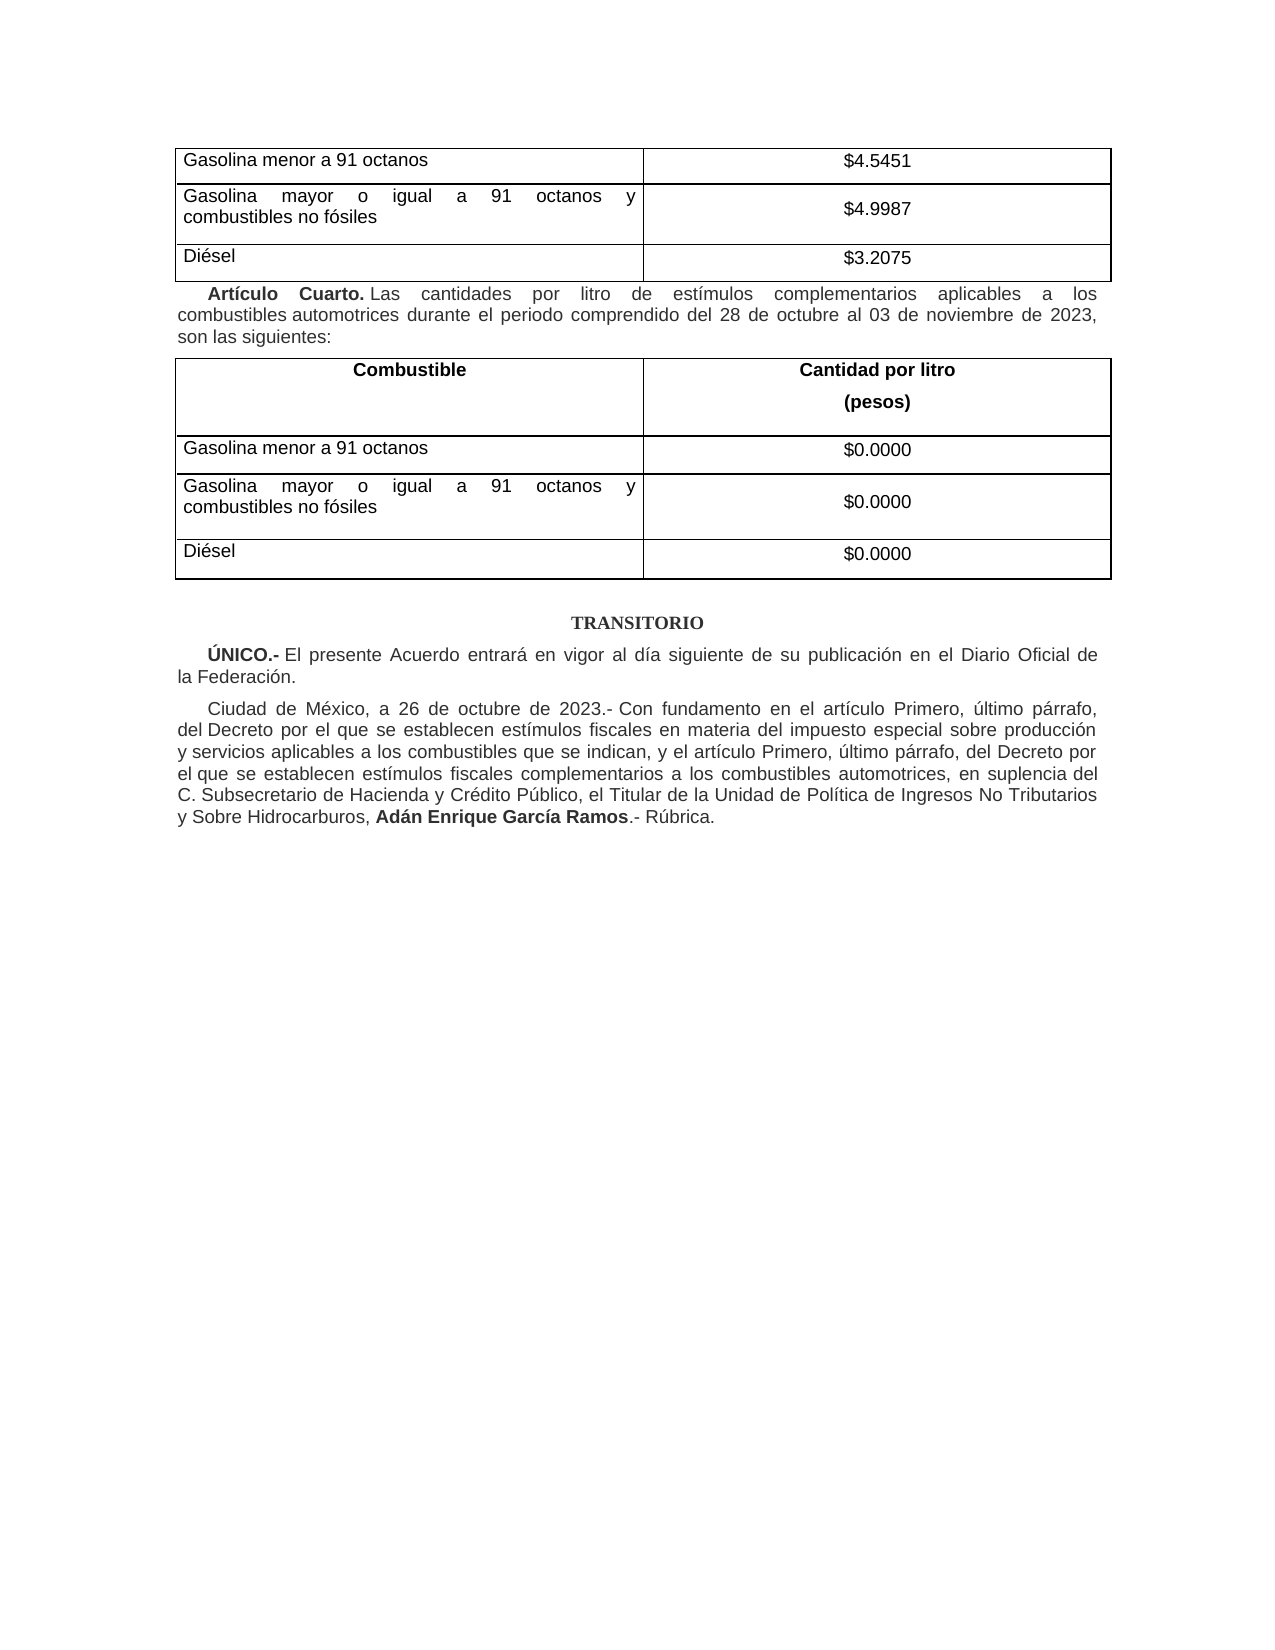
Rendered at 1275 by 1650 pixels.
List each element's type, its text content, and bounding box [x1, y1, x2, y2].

table_cell $0.0000 [644, 437, 1110, 473]
table_cell Gasolina mayor o igual a 91 octanos y combustibles no fósiles [176, 474, 643, 539]
table_header Combustible [176, 359, 643, 435]
table_cell Diésel [176, 540, 643, 578]
table_cell Gasolina menor a 91 octanos [176, 436, 643, 473]
text TRANSITORIO [177, 612, 1098, 633]
table_cell Gasolina menor a 91 octanos [176, 149, 643, 183]
table_cell $0.0000 [644, 540, 1110, 578]
table_cell $0.0000 [644, 475, 1110, 539]
text ÚNICO.- El presente Acuerdo entrará en vigor al día siguiente de su publicación en el Diario Oficial de la Federación. [177, 644, 1098, 687]
text Ciudad de México, a 26 de octubre de 2023.- Con fundamento en el artículo Primero, último párrafo, del Decreto por el que se establecen estímulos fiscales en materia del impuesto especial sobre producción y servicios aplicables a los combustibles que se indican, y el artículo Primero, último párrafo, del Decreto por el que se establecen estímulos fiscales complementarios a los combustibles automotrices, en suplencia del C. Subsecretario de Hacienda y Crédito Público, el Titular de la Unidad de Política de Ingresos No Tributarios y Sobre Hidrocarburos, Adán Enrique García Ramos.- Rúbrica. [177, 698, 1098, 827]
table_header Cantidad por litro (pesos) [644, 359, 1110, 435]
table_cell $3.2075 [644, 245, 1110, 281]
table_cell Diésel [176, 245, 643, 281]
table_cell $4.5451 [644, 149, 1110, 183]
text Artículo Cuarto. Las cantidades por litro de estímulos complementarios aplicables a los combustibles automotrices durante el periodo comprendido del 28 de octubre al 03 de noviembre de 2023, son las siguientes: [177, 282, 1098, 347]
table_cell Gasolina mayor o igual a 91 octanos y combustibles no fósiles [176, 184, 643, 244]
table_cell $4.9987 [644, 185, 1110, 244]
